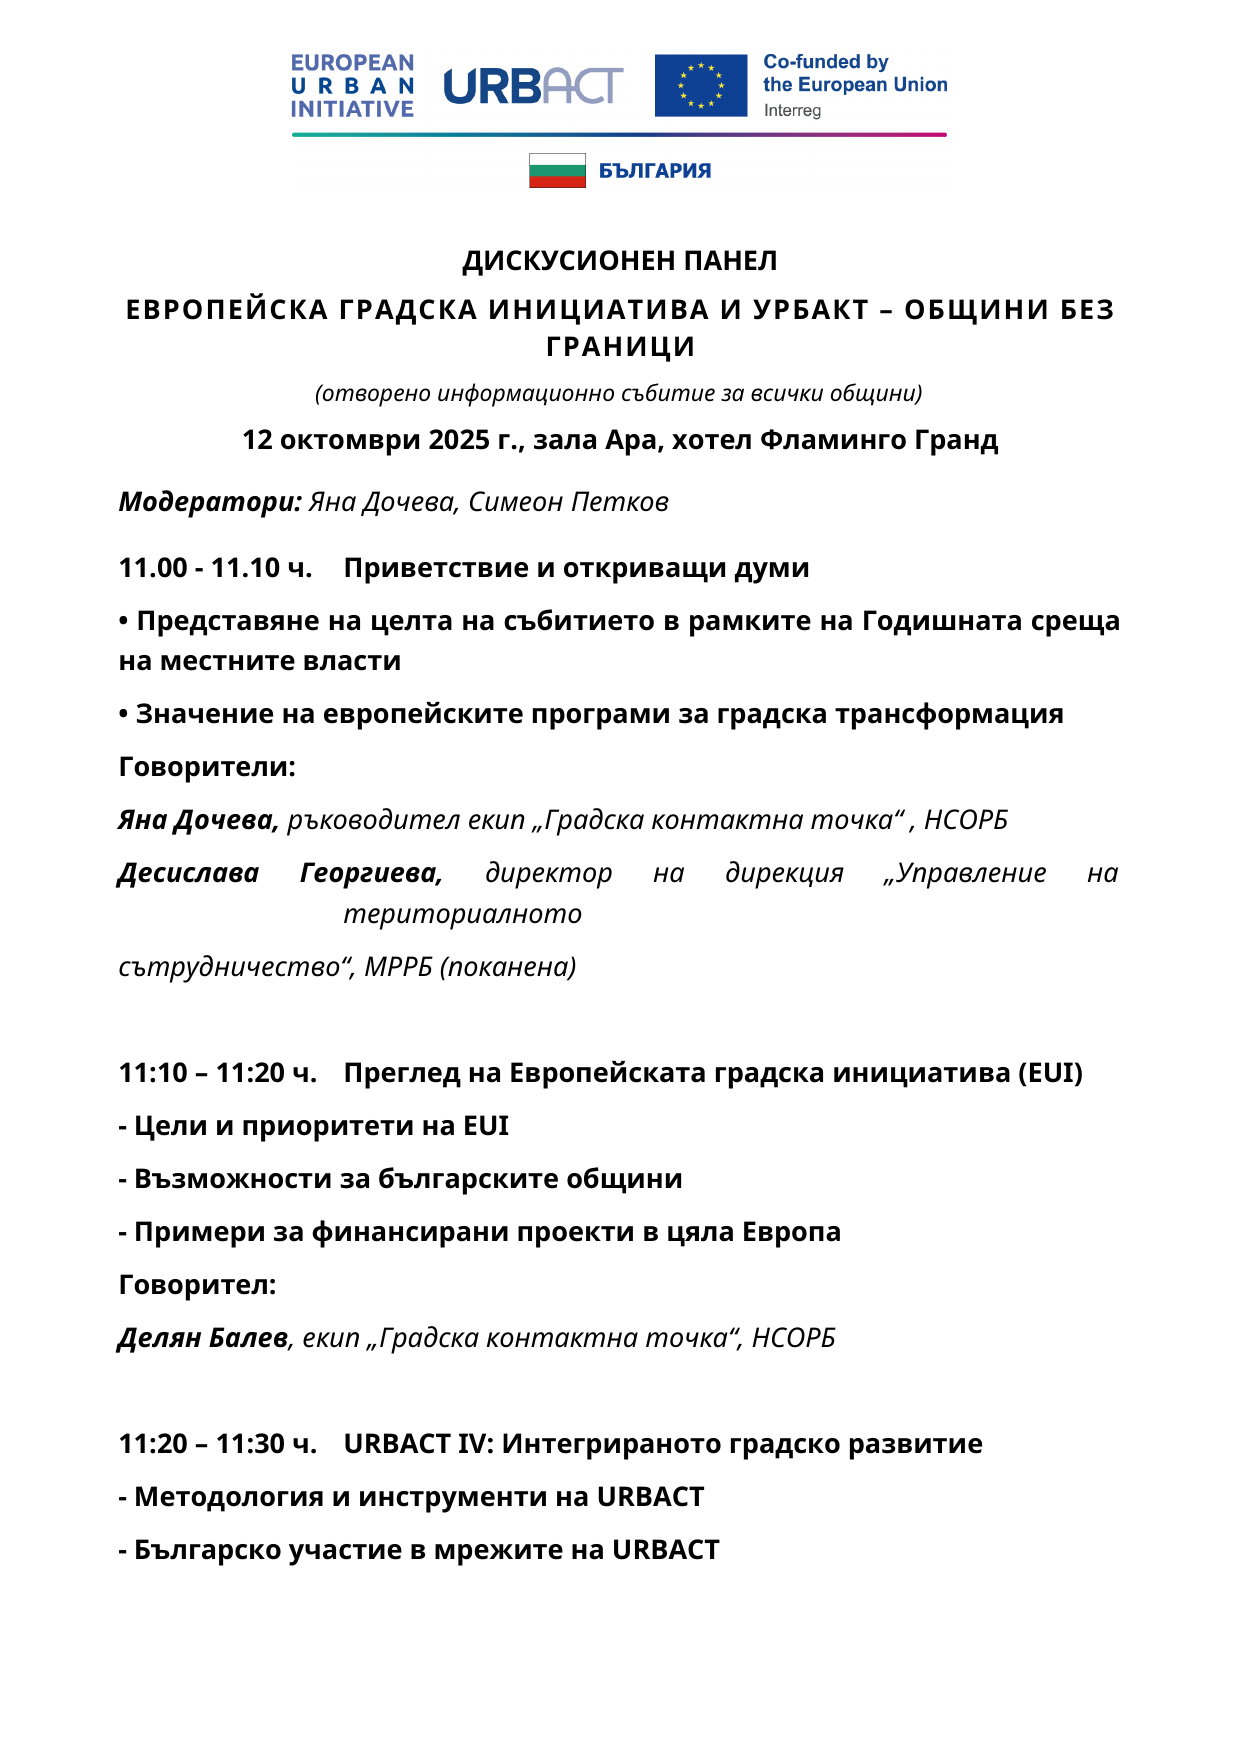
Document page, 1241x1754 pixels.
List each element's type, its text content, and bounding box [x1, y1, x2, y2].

text - Цели и приоритети на EUI [118, 1106, 1122, 1143]
text сътрудничество“, МРРБ (поканена) [118, 947, 1122, 984]
picture [288, 45, 952, 192]
text Говорители: [118, 748, 1122, 784]
text 11:10 – 11:20 ч. Преглед на Европейската градска инициатива (EUI) [118, 1053, 1122, 1090]
text Модератори: Яна Дочева, Симеон Петков [118, 483, 1122, 519]
text • Представяне на целта на събитието в рамките на Годишната среща на местните власти [118, 601, 1122, 678]
text Десислава Георгиева, директор на дирекция „Управление на териториалното [118, 854, 1122, 931]
text • Значение на европейските програми за градска трансформация [118, 695, 1122, 732]
text 12 октомври 2025 г., зала Ара, хотел Фламинго Гранд [118, 421, 1122, 458]
text 11.00 - 11.10 ч. Приветствие и откриващи думи [118, 548, 1122, 585]
text Говорител: [118, 1265, 1122, 1302]
text - Примери за финансирани проекти в цяла Европа [118, 1212, 1122, 1249]
text (отворено информационно събитие за всички общини) [118, 377, 1122, 408]
text - Българско участие в мрежите на URBACT [118, 1531, 1122, 1567]
text ДИСКУСИОНЕН ПАНЕЛ [118, 241, 1122, 278]
text 11:20 – 11:30 ч. URBACT IV: Интегрираното градско развитие [118, 1424, 1122, 1461]
text Европейска градска инициатива и УРБАКТ – общини без граници [118, 291, 1122, 364]
text Делян Балев, екип „Градска контактна точка“, НСОРБ [118, 1318, 1122, 1355]
text Яна Дочева, ръководител екип „Градска контактна точка“ , НСОРБ [118, 801, 1122, 838]
text - Възможности за българските общини [118, 1159, 1122, 1196]
text - Методология и инструменти на URBACT [118, 1477, 1122, 1514]
